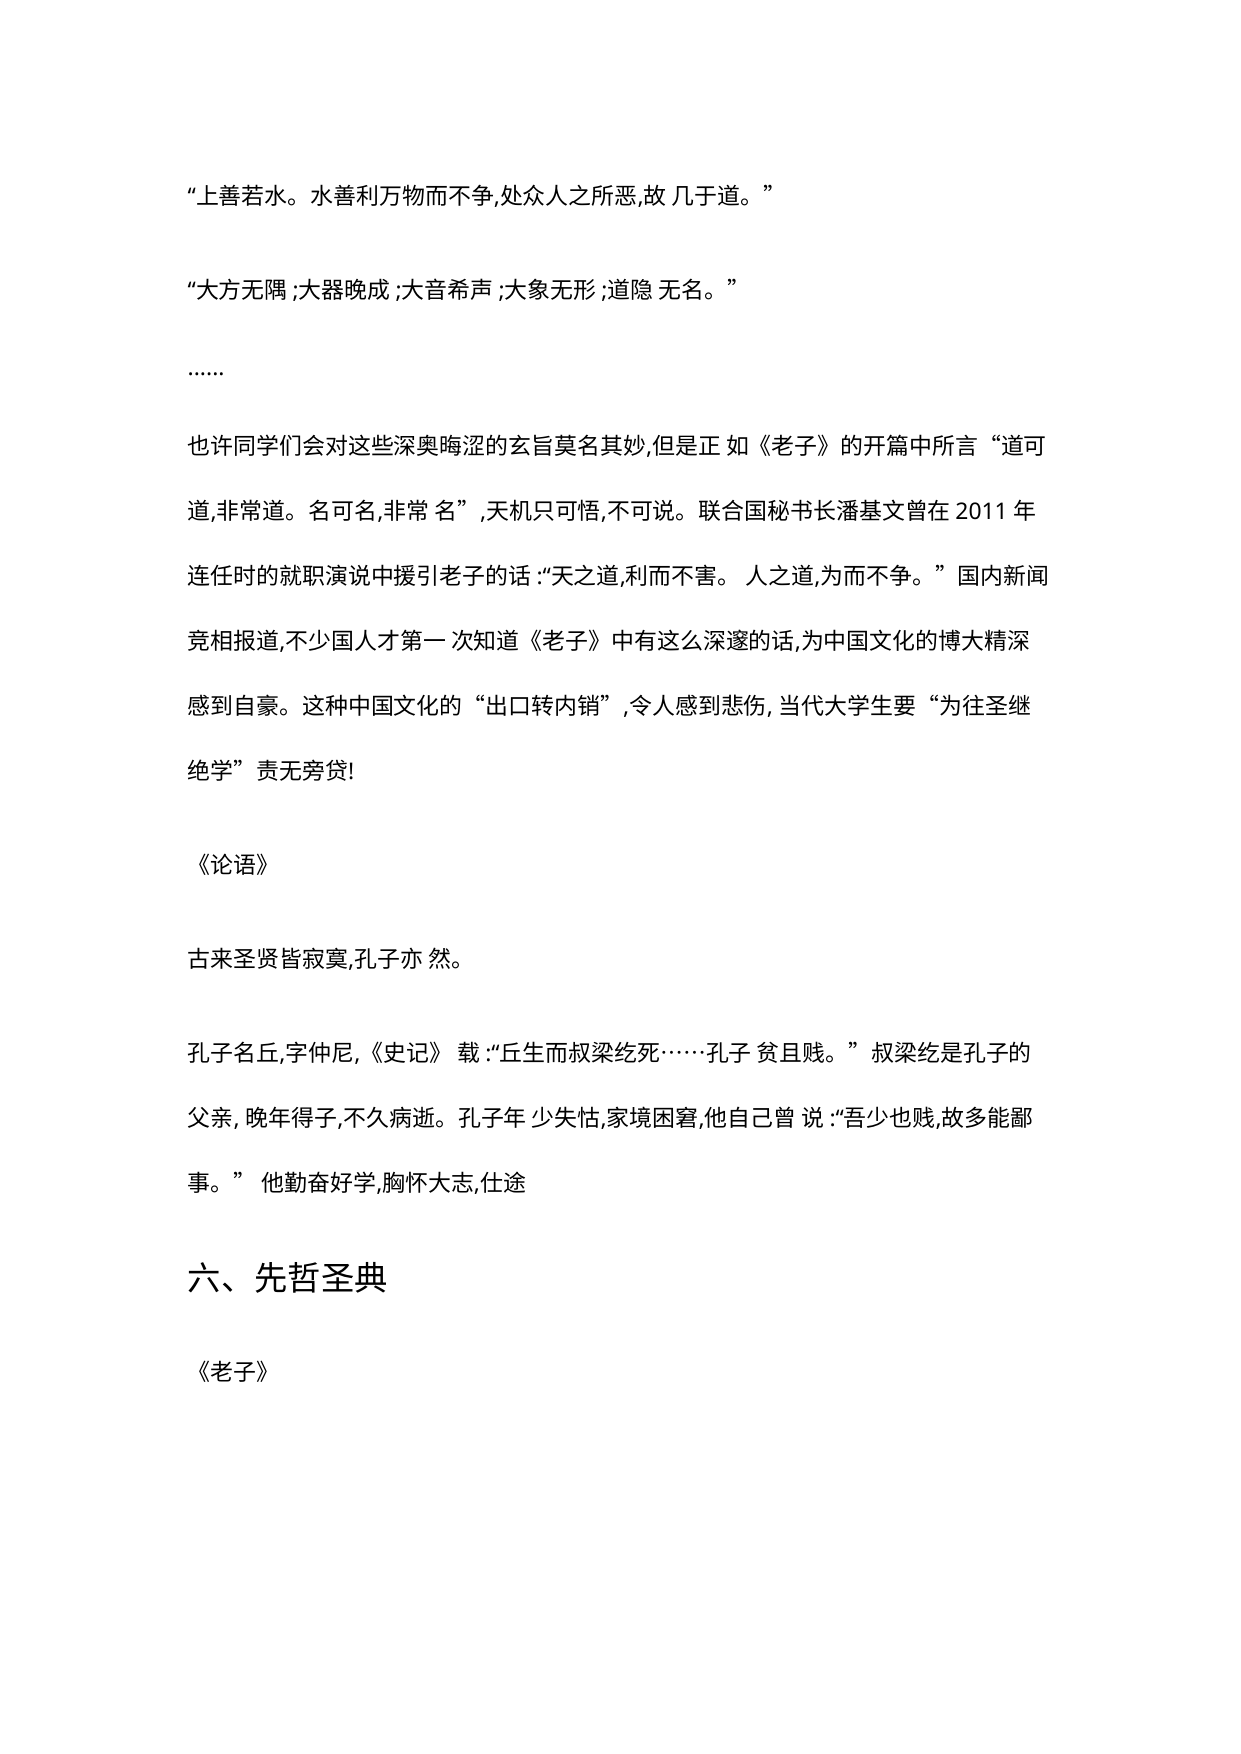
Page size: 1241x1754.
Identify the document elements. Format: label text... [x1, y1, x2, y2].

text 古来圣贤皆寂寞,孔子亦 然。 [187, 925, 1053, 990]
text 六、先哲圣典 [187, 1244, 1053, 1309]
text 也许同学们会对这些深奥晦涩的玄旨莫名其妙,但是正 如《老子》的开篇中所言“道可道,非常道。名可名,非常 名”,天机只可悟,不可说。联合国秘书长潘基文曾在2011 年连任时的就职演说中援引老子的话 :“天之道,利而不害。 人之道,为而不争。”国内新闻竞相报道,不少国人才第一 次知道《老子》中有这么深邃的话,为中国文化的博大精深 感到自豪。这种中国文化的“出口转内销”,令人感到悲伤, 当代大学生要“为往圣继绝学”责无旁贷! [187, 412, 1053, 802]
text 《老子》 [187, 1338, 1053, 1403]
text 《论语》 [187, 831, 1053, 896]
text 孔子名丘,字仲尼,《史记》 载 :“丘生而叔梁纥死⋯⋯孔子 贫且贱。”叔梁纥是孔子的父亲, 晚年得子,不久病逝。孔子年 少失怙,家境困窘,他自己曾 说 :“吾少也贱,故多能鄙事。” 他勤奋好学,胸怀大志,仕途 [187, 1019, 1053, 1214]
text “大方无隅 ;大器晚成 ;大音希声 ;大象无形 ;道隐 无名。” [187, 256, 1053, 321]
text “上善若水。水善利万物而不争,处众人之所恶,故 几于道。” [187, 162, 1053, 227]
text ...... [187, 350, 1053, 383]
